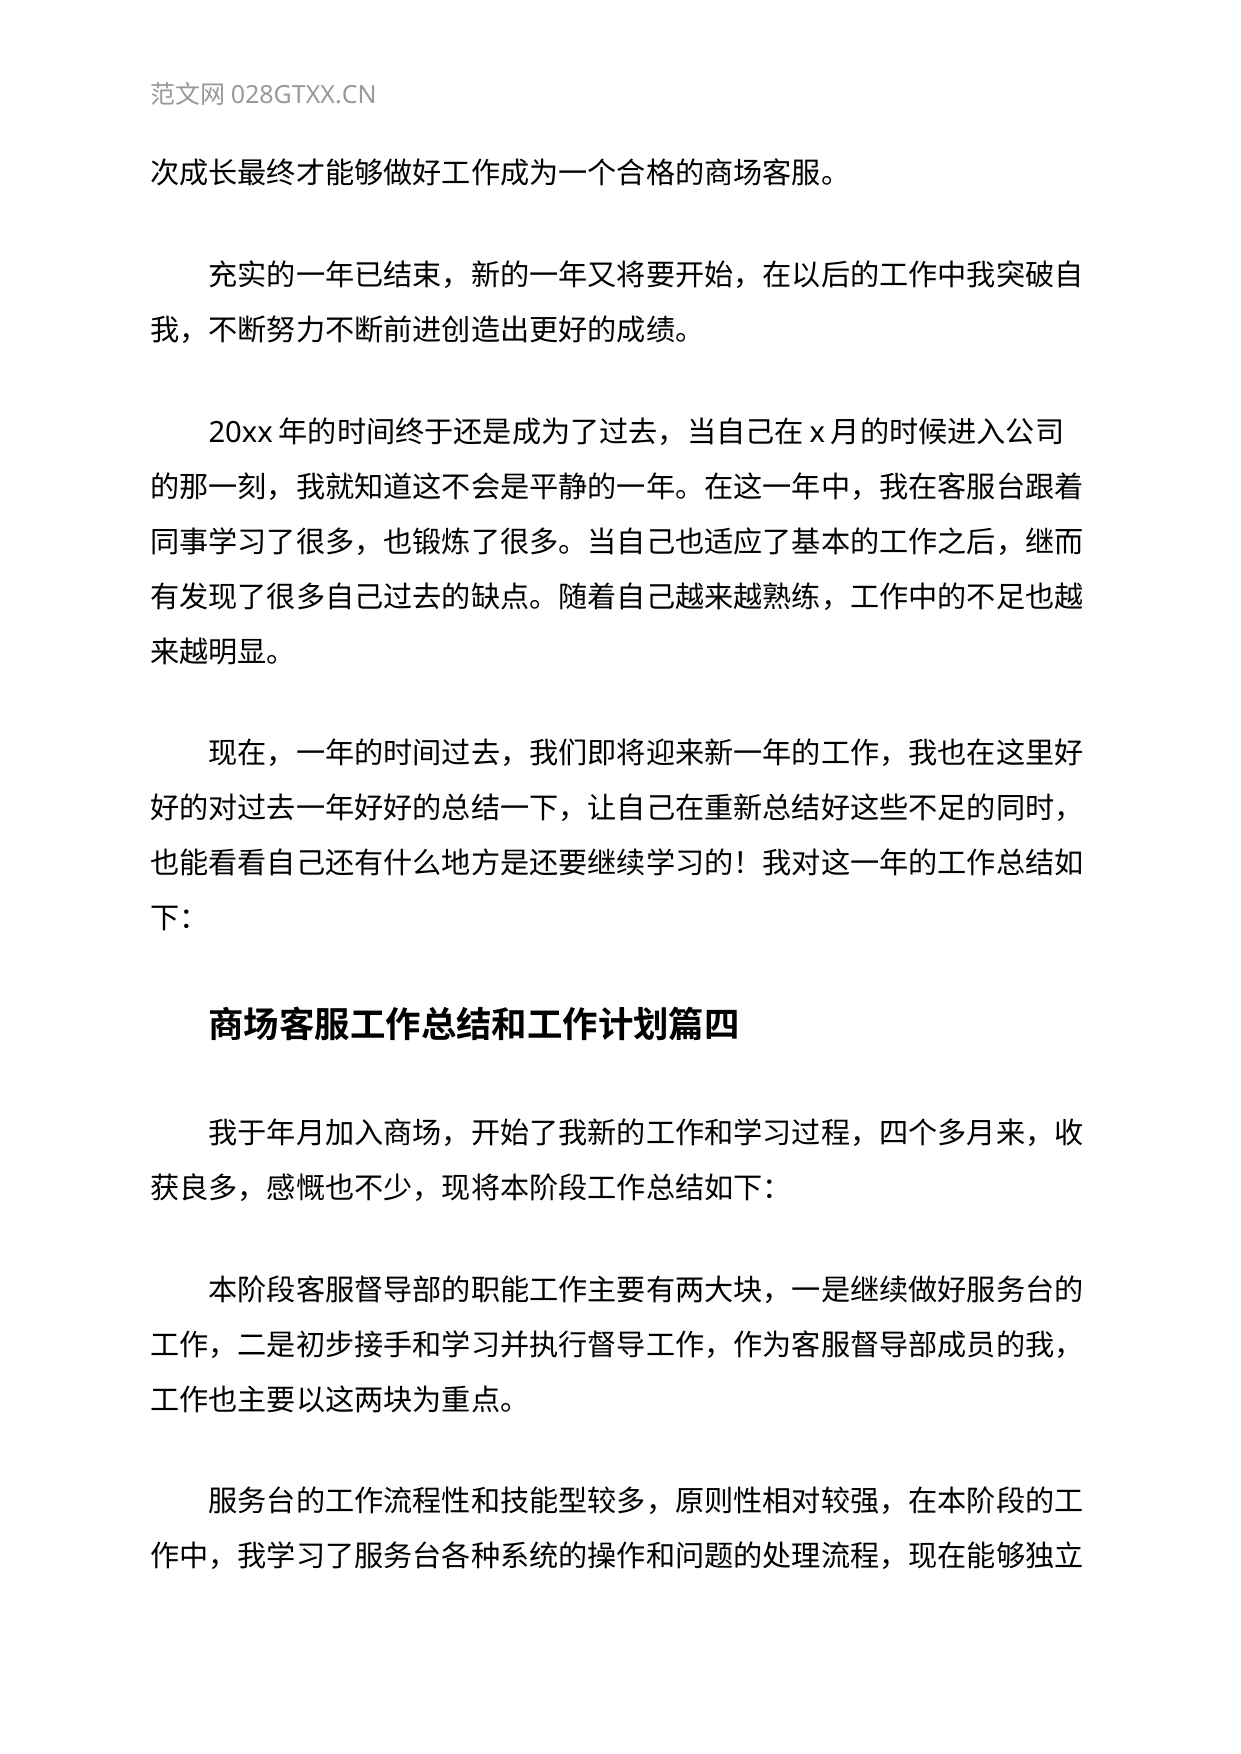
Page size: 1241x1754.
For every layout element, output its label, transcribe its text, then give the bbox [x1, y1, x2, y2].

text 我于年月加入商场，开始了我新的工作和学习过程，四个多月来，收获良多，感慨也不少，现将本阶段工作总结如下： [150, 1110, 1090, 1207]
text 充实的一年已结束，新的一年又将要开始，在以后的工作中我突破自我，不断努力不断前进创造出更好的成绩。 [150, 252, 1090, 349]
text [150, 1478, 1090, 1575]
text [150, 150, 1090, 192]
text 20xx年的时间终于还是成为了过去，当自己在x月的时候进入公司的那一刻，我就知道这不会是平静的一年。在这一年中，我在客服台跟着同事学习了很多，也锻炼了很多。当自己也适应了基本的工作之后，继而有发现了很多自己过去的缺点。随着自己越来越熟练，工作中的不足也越来越明显。 [150, 408, 1090, 670]
text 现在，一年的时间过去，我们即将迎来新一年的工作，我也在这里好好的对过去一年好好的总结一下，让自己在重新总结好这些不足的同时，也能看看自己还有什么地方是还要继续学习的！我对这一年的工作总结如下： [150, 730, 1090, 937]
text 本阶段客服督导部的职能工作主要有两大块，一是继续做好服务台的工作，二是初步接手和学习并执行督导工作，作为客服督导部成员的我，工作也主要以这两块为重点。 [150, 1266, 1090, 1418]
text 商场客服工作总结和工作计划篇四 [150, 996, 1090, 1048]
